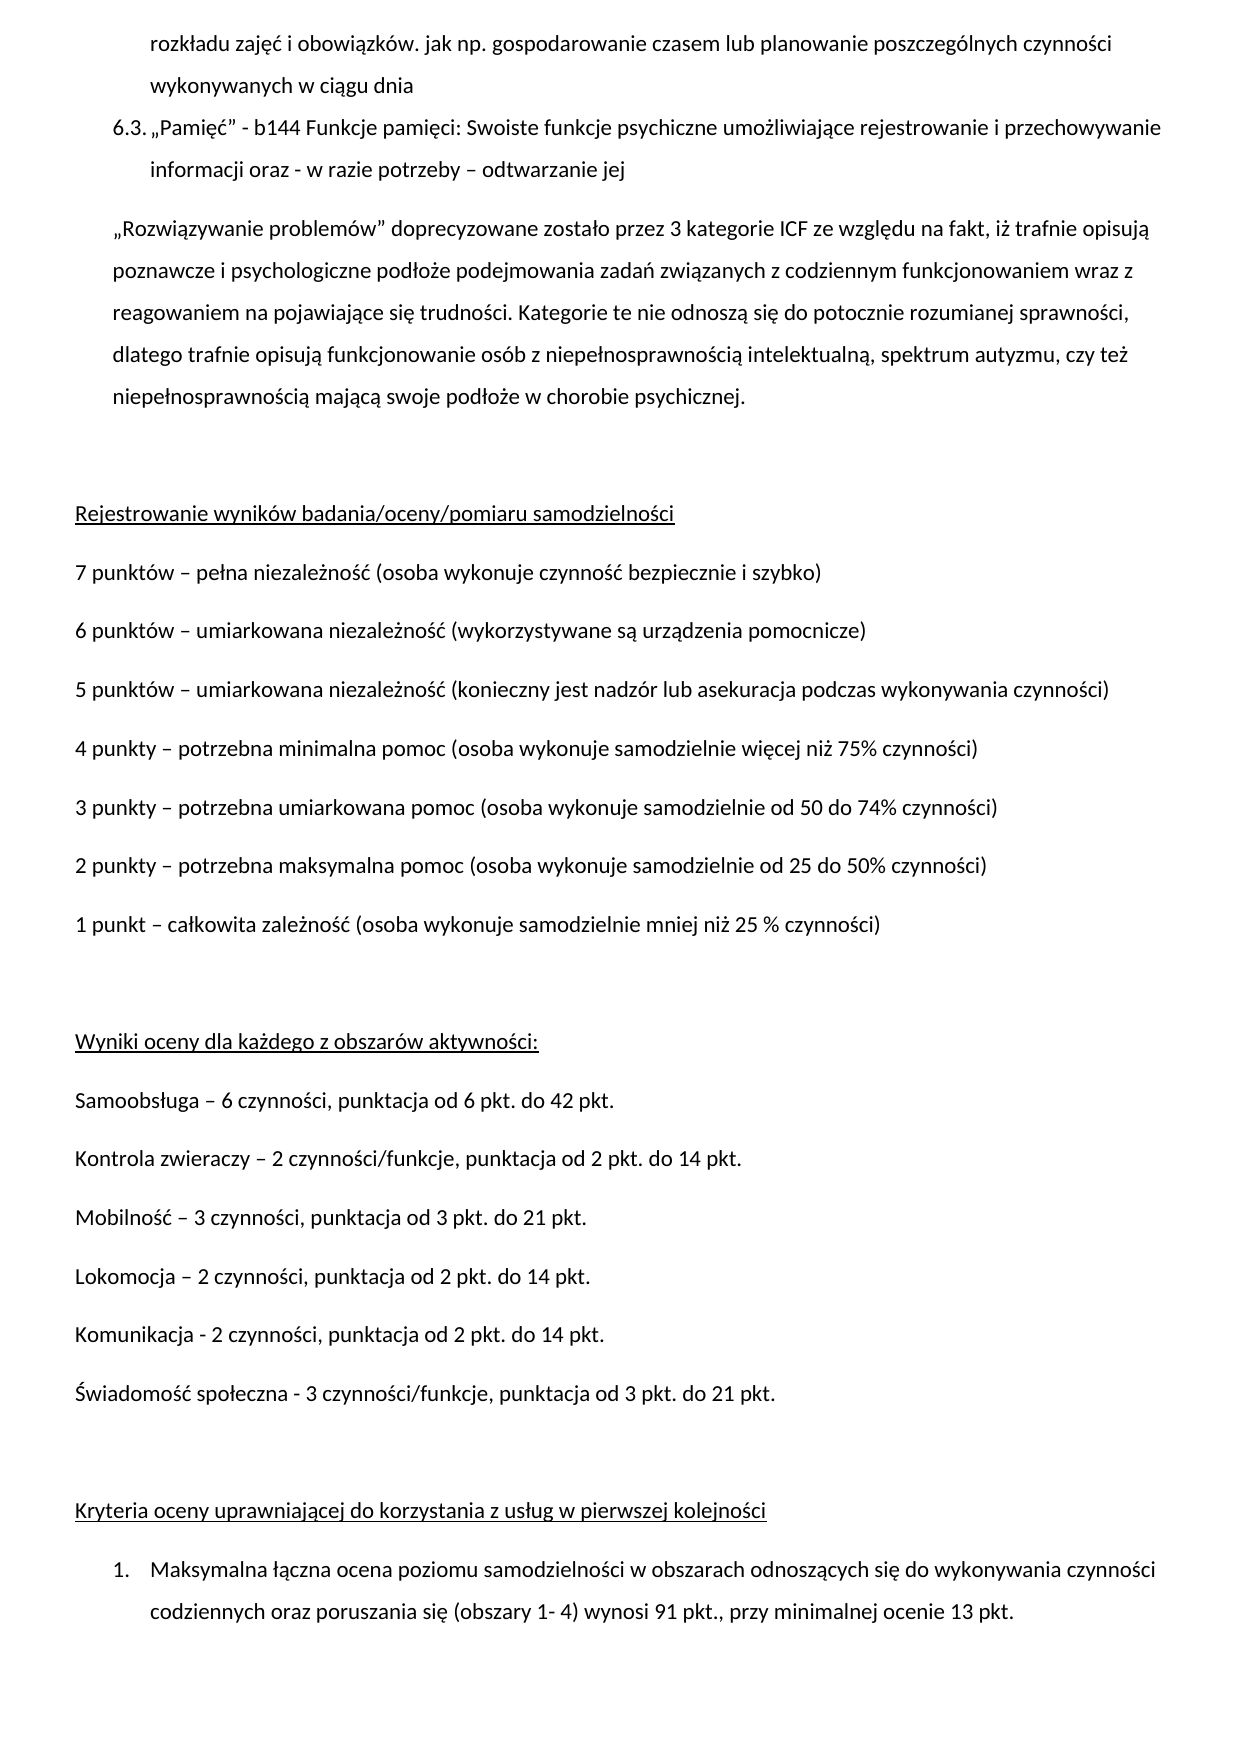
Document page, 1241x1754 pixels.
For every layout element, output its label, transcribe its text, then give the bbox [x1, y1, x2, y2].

list Maksymalna łączna ocena poziomu samodzielności w obszarach odnoszących się do wykonywania czynności codziennych oraz poruszania się (obszary 1- 4) wynosi 91 pkt., przy minimalnej ocenie 13 pkt. [112, 1555, 1165, 1625]
text Mobilność – 3 czynności, punktacja od 3 pkt. do 21 pkt. [75, 1203, 1165, 1231]
text 4 punkty – potrzebna minimalna pomoc (osoba wykonuje samodzielnie więcej niż 75% czynności) [75, 734, 1165, 762]
text 1 punkt – całkowita zależność (osoba wykonuje samodzielnie mniej niż 25 % czynności) [75, 910, 1165, 938]
text 6 punktów – umiarkowana niezależność (wykorzystywane są urządzenia pomocnicze) [75, 617, 1165, 645]
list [150, 29, 1165, 99]
text Rejestrowanie wyników badania/oceny/pomiaru samodzielności [75, 499, 1165, 527]
list „Pamięć” - b144 Funkcje pamięci: Swoiste funkcje psychiczne umożliwiające rejestrowanie i przechowywanie informacji oraz - w razie potrzeby – odtwarzanie jej [112, 113, 1165, 183]
text Komunikacja - 2 czynności, punktacja od 2 pkt. do 14 pkt. [75, 1320, 1165, 1348]
text Kryteria oceny uprawniającej do korzystania z usług w pierwszej kolejności [75, 1496, 1165, 1524]
text Kontrola zwieraczy – 2 czynności/funkcje, punktacja od 2 pkt. do 14 pkt. [75, 1144, 1165, 1172]
text 2 punkty – potrzebna maksymalna pomoc (osoba wykonuje samodzielnie od 25 do 50% czynności) [75, 851, 1165, 879]
text „Rozwiązywanie problemów” doprecyzowane zostało przez 3 kategorie ICF ze względu na fakt, iż trafnie opisują poznawcze i psychologiczne podłoże podejmowania zadań związanych z codziennym funkcjonowaniem wraz z reagowaniem na pojawiające się trudności. Kategorie te nie odnoszą się do potocznie rozumianej sprawności, dlatego trafnie opisują funkcjonowanie osób z niepełnosprawnością intelektualną, spektrum autyzmu, czy też niepełnosprawnością mającą swoje podłoże w chorobie psychicznej. [112, 214, 1165, 410]
text 3 punkty – potrzebna umiarkowana pomoc (osoba wykonuje samodzielnie od 50 do 74% czynności) [75, 793, 1165, 821]
text Wyniki oceny dla każdego z obszarów aktywności: [75, 1027, 1165, 1055]
text Świadomość społeczna - 3 czynności/funkcje, punktacja od 3 pkt. do 21 pkt. [75, 1379, 1165, 1407]
text 7 punktów – pełna niezależność (osoba wykonuje czynność bezpiecznie i szybko) [75, 558, 1165, 586]
text 5 punktów – umiarkowana niezależność (konieczny jest nadzór lub asekuracja podczas wykonywania czynności) [75, 675, 1165, 703]
text Samoobsługa – 6 czynności, punktacja od 6 pkt. do 42 pkt. [75, 1086, 1165, 1114]
text Lokomocja – 2 czynności, punktacja od 2 pkt. do 14 pkt. [75, 1262, 1165, 1290]
